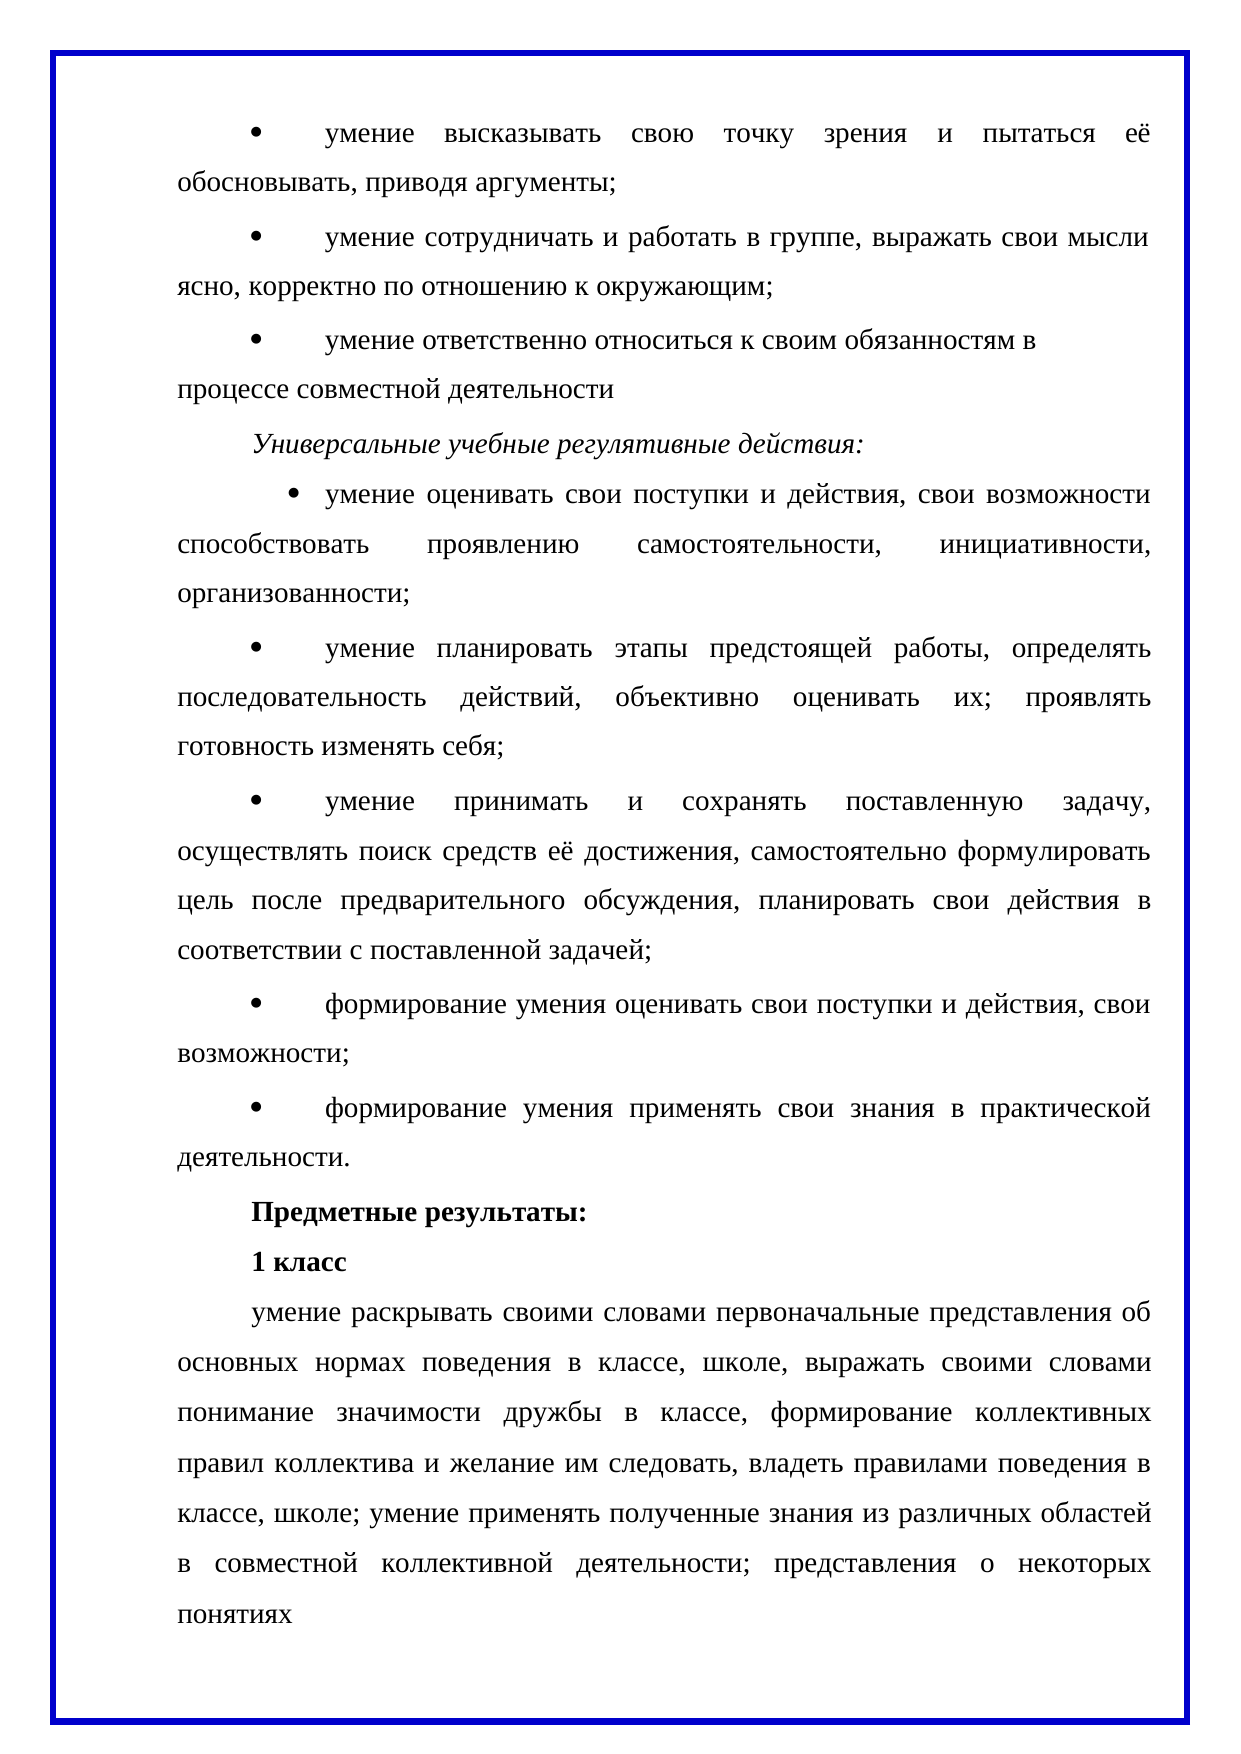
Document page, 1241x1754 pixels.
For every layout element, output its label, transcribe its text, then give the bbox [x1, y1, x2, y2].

subtitle Предметные результаты: [251, 1194, 1163, 1227]
text Универсальные учебные регулятивные действия: [251, 426, 1163, 459]
list класс [251, 1244, 1163, 1278]
text умение раскрывать своими словами первоначальные представления об основных нормах поведения в классе, школе, выражать своими словами понимание значимости дружбы в классе, формирование коллективных правил коллектива и желание им следовать, владеть правилами поведения в классе, школе; умение применять полученные знания из различных областей в совместной коллективной деятельности; представления о некоторых понятиях [177, 1294, 1152, 1629]
list умение сотрудничать и работать в группе, выражать свои мысли ясно, корректно по отношению к окружающим; [177, 219, 1151, 302]
list формирование умения оценивать свои поступки и действия, свои возможности; [177, 986, 1151, 1069]
list формирование умения применять свои знания в практической деятельности. [177, 1090, 1151, 1172]
list умение ответственно относиться к своим обязанностям в процессе совместной деятельности [177, 322, 1151, 405]
list умение принимать и сохранять поставленную задачу, осуществлять поиск средств её достижения, самостоятельно формулировать цель после предварительного обсуждения, планировать свои действия в соответствии с поставленной задачей; [177, 783, 1151, 966]
list умение оценивать свои поступки и действия, свои возможности способствовать проявлению самостоятельности, инициативности, организованности; [177, 476, 1151, 609]
list умение высказывать свою точку зрения и пытаться её обосновывать, приводя аргументы; [177, 115, 1151, 198]
list умение планировать этапы предстоящей работы, определять последовательность действий, объективно оценивать их; проявлять готовность изменять себя; [177, 630, 1152, 762]
